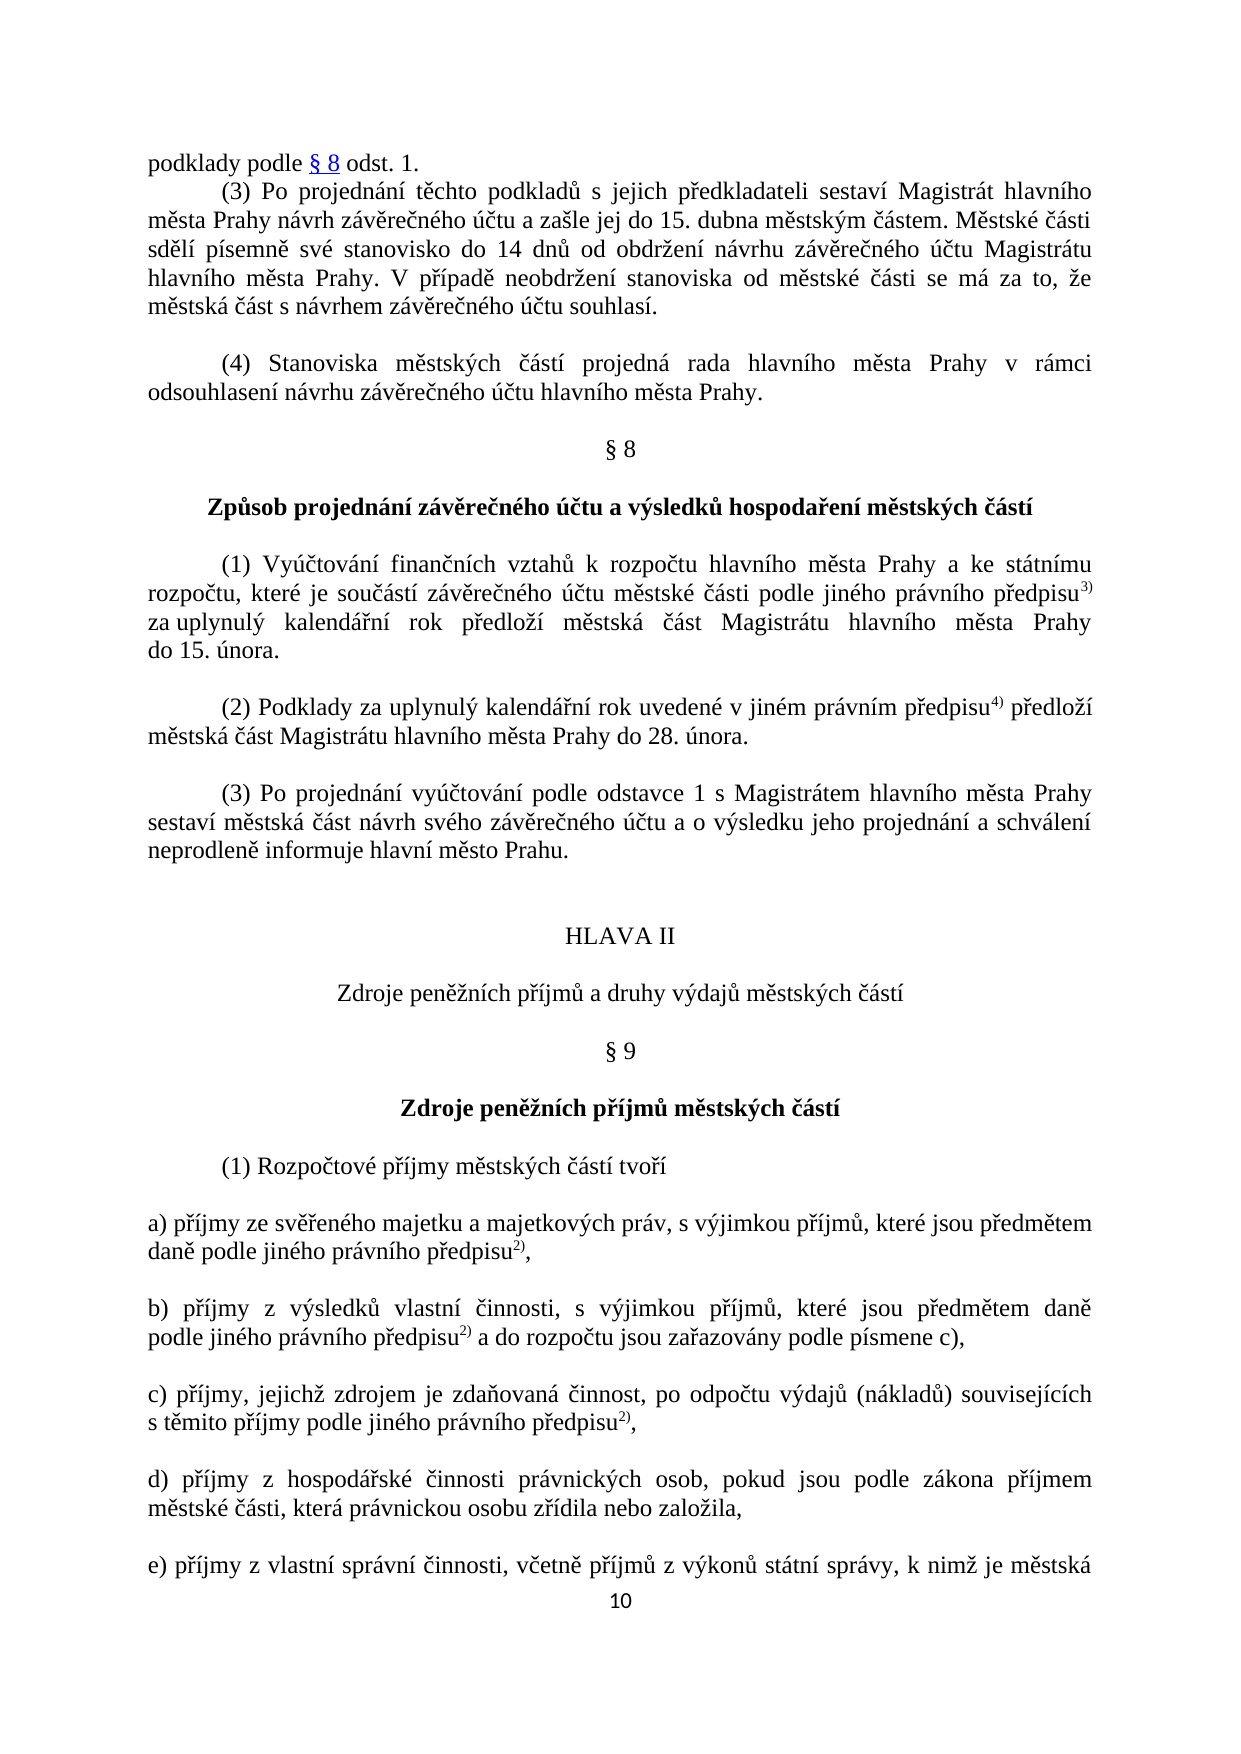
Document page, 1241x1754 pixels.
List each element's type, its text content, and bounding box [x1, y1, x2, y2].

text (3) Po projednání těchto podkladů s jejich předkladateli sestaví Magistrát hlavního města Prahy návrh závěrečného účtu a zašle jej do 15. dubna městským částem. Městské části sdělí písemně své stanovisko do 14 dnů od obdržení návrhu závěrečného účtu Magistrátu hlavního města Prahy. V případě neobdržení stanoviska od městské části se má za to, že městská část s návrhem závěrečného účtu souhlasí. [148, 176, 1093, 320]
text a) příjmy ze svěřeného majetku a majetkových práv, s výjimkou příjmů, které jsou předmětem daně podle jiného právního předpisu2), [148, 1208, 1093, 1265]
text b) příjmy z výsledků vlastní činnosti, s výjimkou příjmů, které jsou předmětem daně podle jiného právního předpisu2) a do rozpočtu jsou zařazovány podle písmene c), [148, 1293, 1093, 1351]
text (1) Vyúčtování finančních vztahů k rozpočtu hlavního města Prahy a ke státnímu rozpočtu, které je součástí závěrečného účtu městské části podle jiného právního předpisu3) za uplynulý kalendářní rok předloží městská část Magistrátu hlavního města Prahy do 15. února. [148, 549, 1093, 664]
text d) příjmy z hospodářské činnosti právnických osob, pokud jsou podle zákona příjmem městské části, která právnickou osobu zřídila nebo založila, [148, 1464, 1093, 1522]
text § 9 [148, 1036, 1093, 1065]
text HLAVA II [148, 921, 1093, 950]
text § 8 [148, 434, 1093, 463]
text (2) Podklady za uplynulý kalendářní rok uvedené v jiném právním předpisu4) předloží městská část Magistrátu hlavního města Prahy do 28. února. [148, 692, 1093, 750]
text (1) Rozpočtové příjmy městských částí tvoří [148, 1151, 1093, 1180]
text (3) Po projednání vyúčtování podle odstavce 1 s Magistrátem hlavního města Prahy sestaví městská část návrh svého závěrečného účtu a o výsledku jeho projednání a schválení neprodleně informuje hlavní město Prahu. [148, 778, 1093, 864]
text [148, 1550, 1093, 1578]
text Zdroje peněžních příjmů městských částí [148, 1093, 1093, 1122]
text Zdroje peněžních příjmů a druhy výdajů městských částí [148, 978, 1093, 1007]
text (4) Stanoviska městských částí projedná rada hlavního města Prahy v rámci odsouhlasení návrhu závěrečného účtu hlavního města Prahy. [148, 348, 1093, 406]
text Způsob projednání závěrečného účtu a výsledků hospodaření městských částí [148, 492, 1093, 521]
text c) příjmy, jejichž zdrojem je zdaňovaná činnost, po odpočtu výdajů (nákladů) souvisejících s těmito příjmy podle jiného právního předpisu2), [148, 1379, 1093, 1436]
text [148, 148, 1093, 176]
